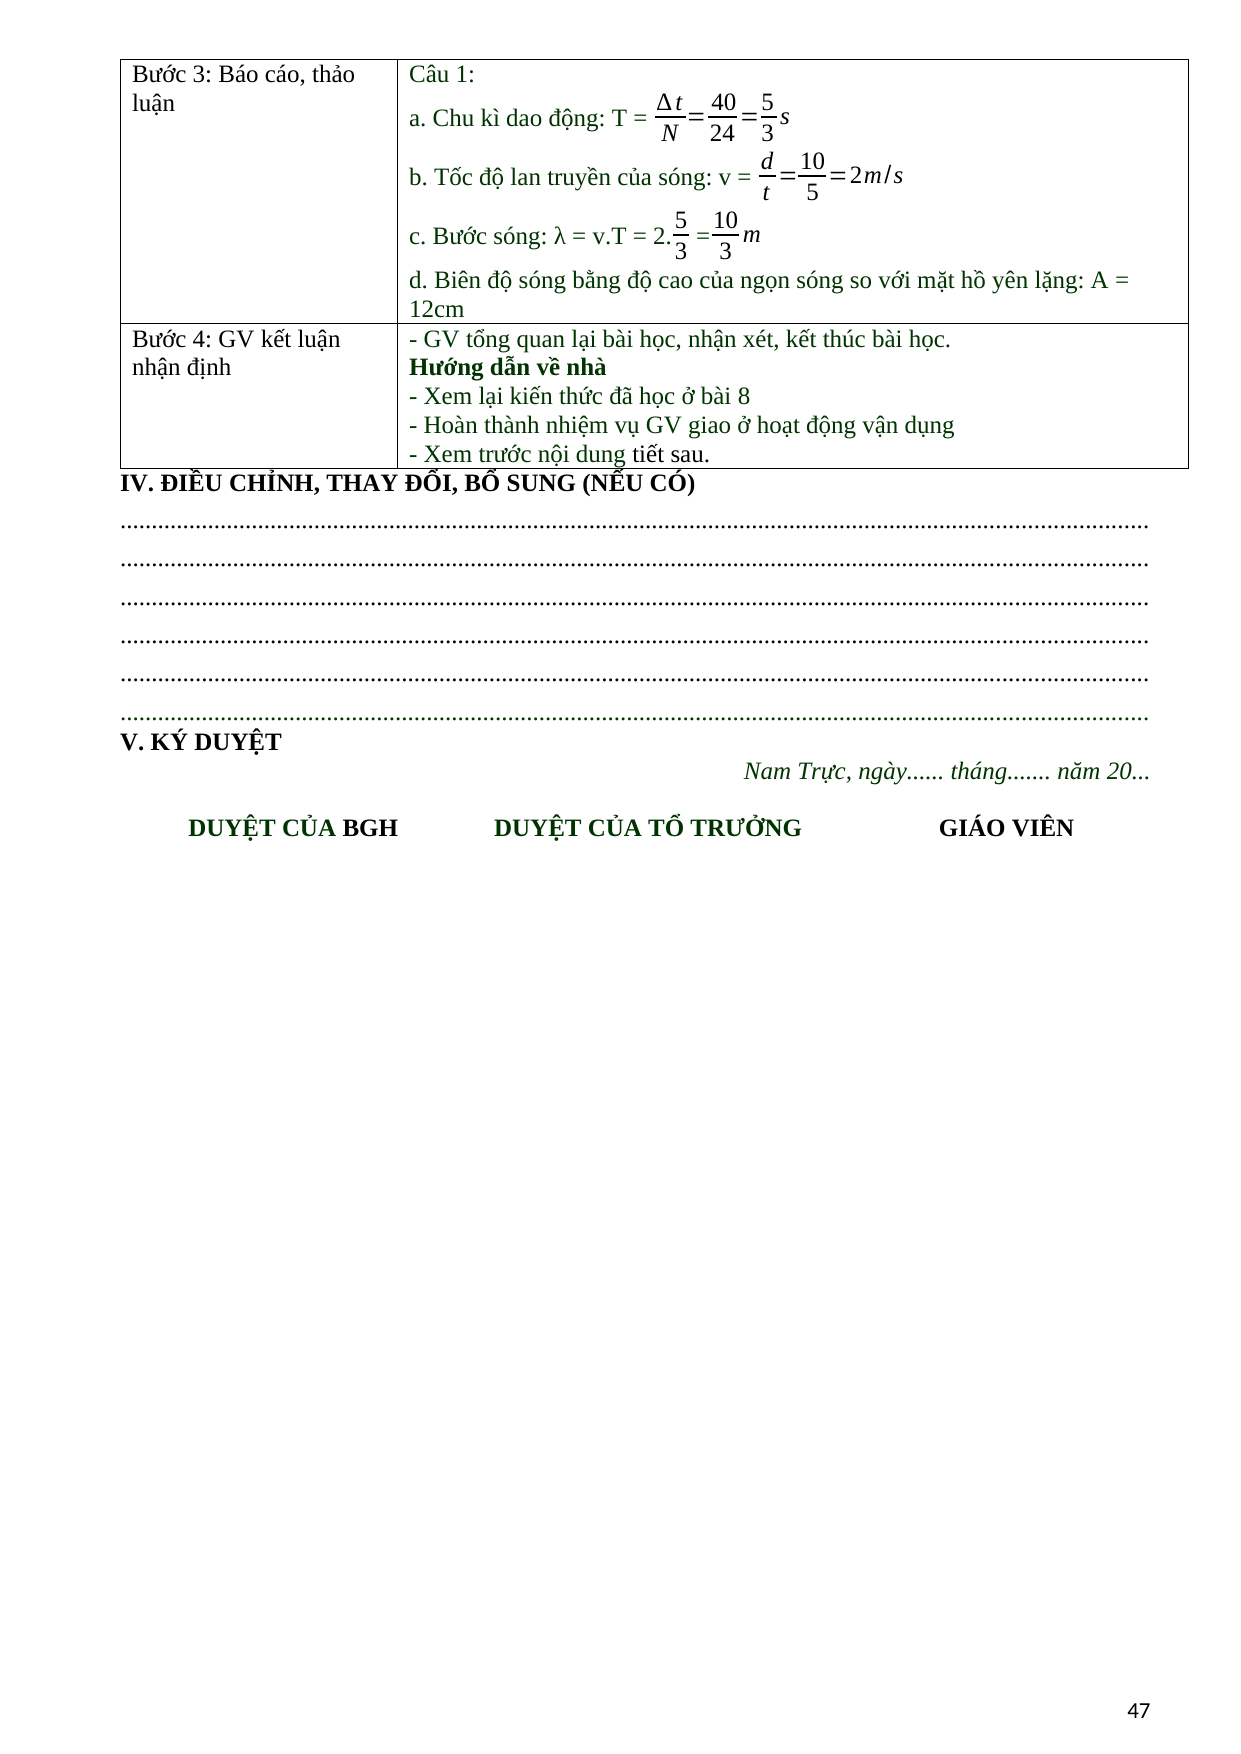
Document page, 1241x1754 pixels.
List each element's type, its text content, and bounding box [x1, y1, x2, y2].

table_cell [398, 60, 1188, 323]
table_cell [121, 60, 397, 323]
text Nam Trực, ngày...... tháng....... năm 20... [120, 756, 1150, 785]
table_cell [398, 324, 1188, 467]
text IV. ĐIỀU CHỈNH, THAY ĐỔI, BỔ SUNG (NẾU CÓ) [120, 469, 1150, 497]
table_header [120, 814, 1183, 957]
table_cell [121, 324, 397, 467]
text V. KÝ DUYỆT [120, 727, 1150, 756]
